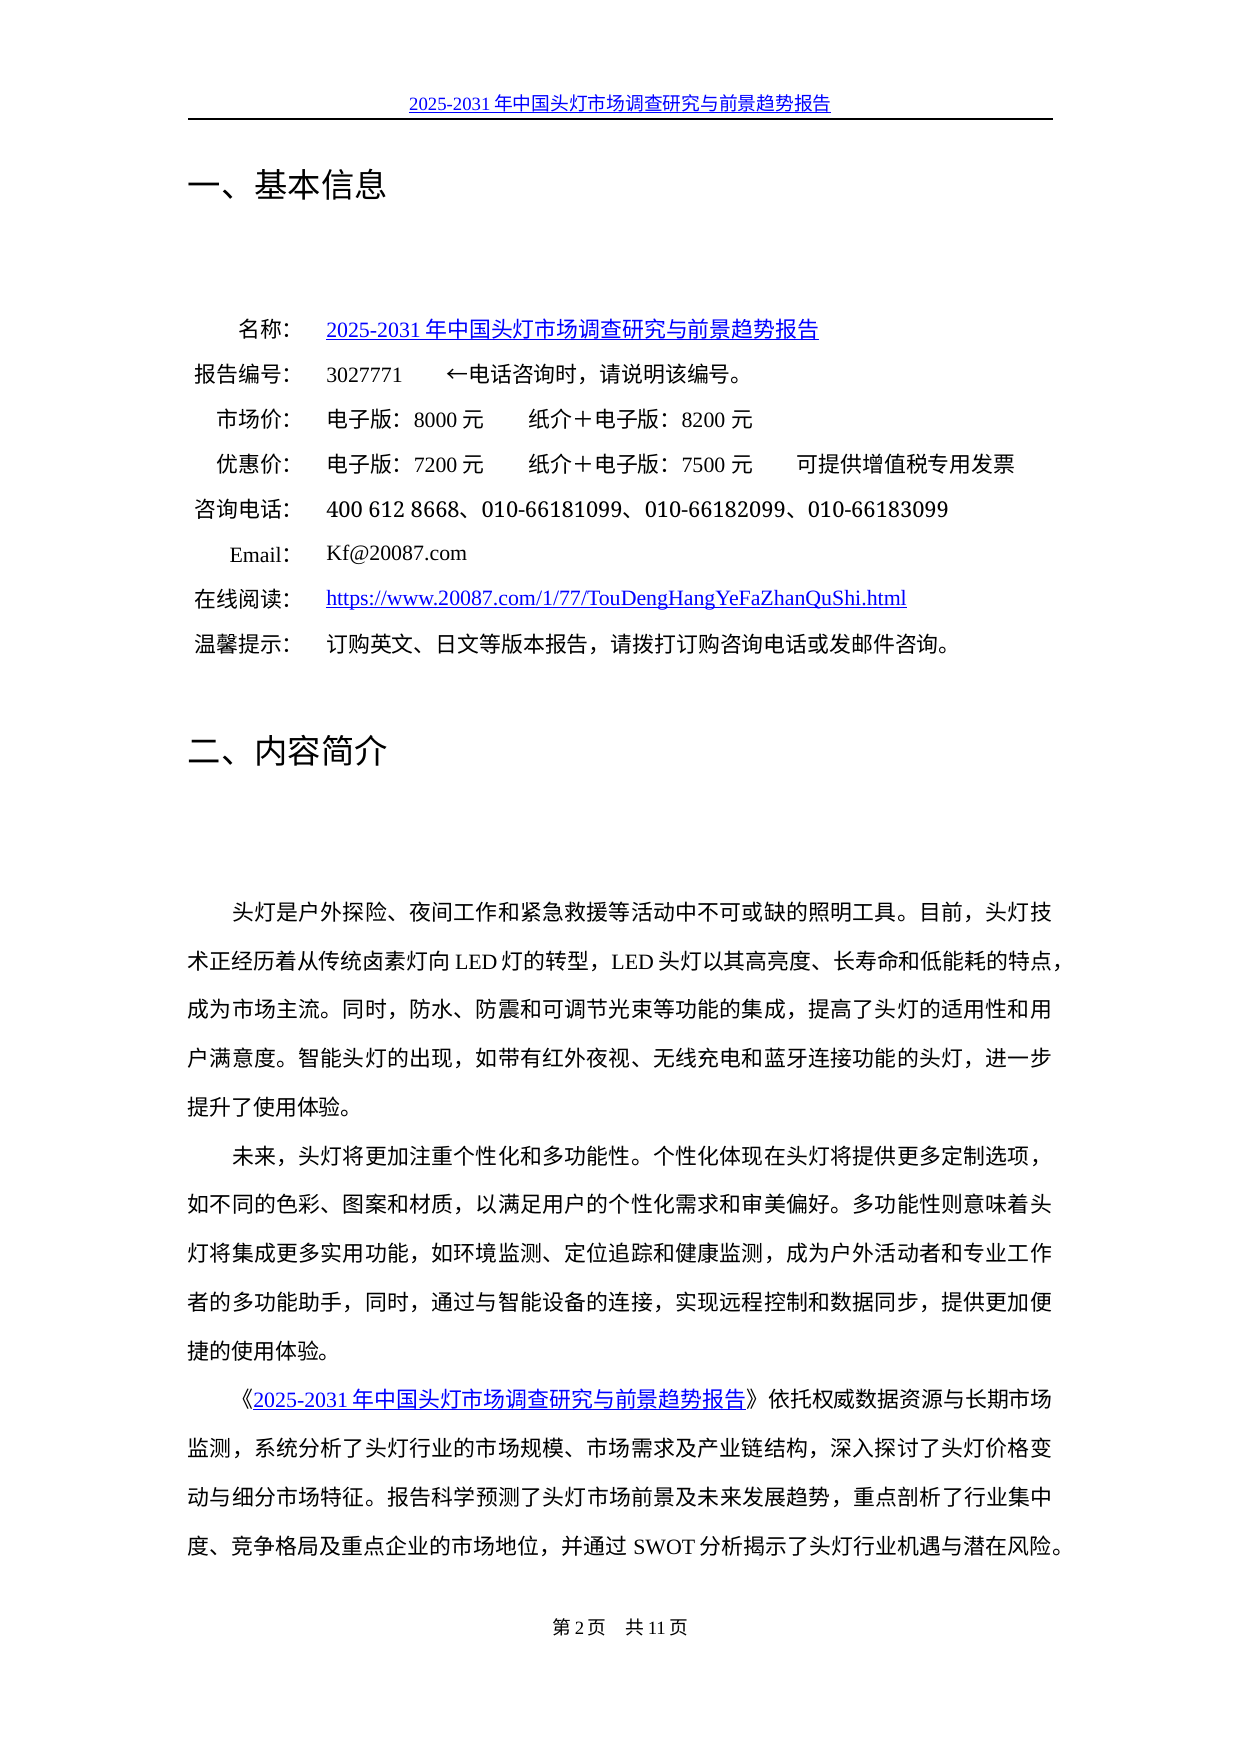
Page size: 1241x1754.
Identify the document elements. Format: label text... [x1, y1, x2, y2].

table_cell Email： [167, 537, 315, 582]
title 一、基本信息 [187, 150, 1053, 215]
table_cell 在线阅读： [167, 582, 315, 627]
table_cell 电子版：7200 元 纸介＋电子版：7500 元 可提供增值税专用发票 [315, 447, 1073, 492]
table_header 名称： [167, 312, 315, 357]
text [187, 894, 1053, 1561]
table_cell 电子版：8000 元 纸介＋电子版：8200 元 [315, 402, 1073, 447]
table_cell 3027771 ←电话咨询时，请说明该编号。 [315, 357, 1073, 402]
table_header 2025-2031年中国头灯市场调查研究与前景趋势报告 [315, 312, 1073, 357]
table_cell 优惠价： [167, 447, 315, 492]
table_cell 咨询电话： [167, 492, 315, 537]
title 二、内容简介 [187, 717, 1053, 782]
table_cell 市场价： [167, 402, 315, 447]
table_cell 温馨提示： [167, 627, 315, 672]
table_cell [315, 582, 1073, 627]
table_cell Kf@20087.com [315, 537, 1073, 582]
table_cell 400 612 8668、010-66181099、010-66182099、010-66183099 [315, 492, 1073, 537]
table_cell 报告编号： [167, 357, 315, 402]
table_cell 订购英文、日文等版本报告，请拨打订购咨询电话或发邮件咨询。 [315, 627, 1073, 672]
